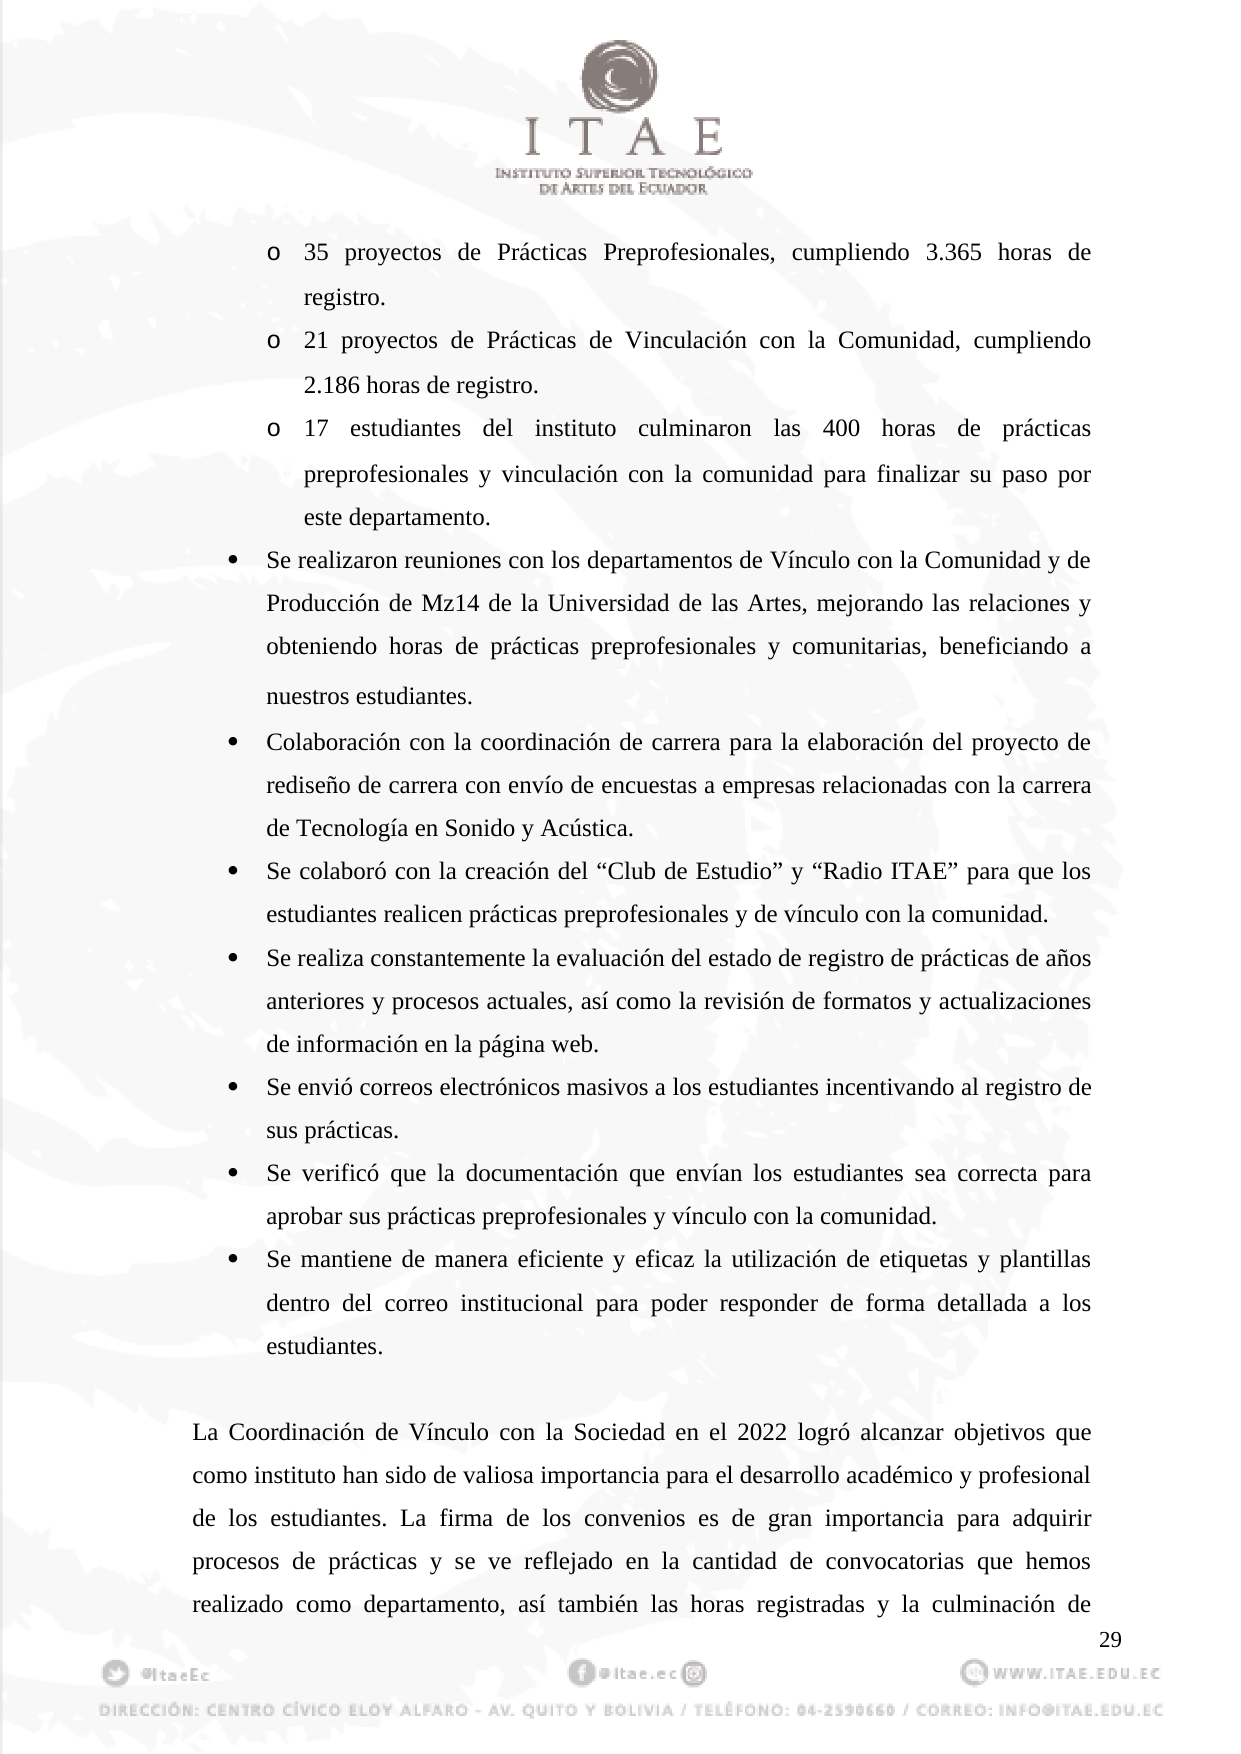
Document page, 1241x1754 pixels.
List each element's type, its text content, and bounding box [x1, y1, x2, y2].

list Se colaboró con la creación del “Club de Estudio” y “Radio ITAE” para que los estudiantes realicen prácticas preprofesionales y de vínculo con la comunidad. [228, 856, 1092, 928]
list Se realizaron reuniones con los departamentos de Vínculo con la Comunidad y de Producción de Mz14 de la Universidad de las Artes, mejorando las relaciones y obteniendo horas de prácticas preprofesionales y comunitarias, beneficiando a nuestros estudiantes. [228, 545, 1092, 710]
list 17 estudiantes del instituto culminaron las 400 horas de prácticas preprofesionales y vinculación con la comunidad para finalizar su paso por este departamento. [266, 413, 1092, 531]
list Se realiza constantemente la evaluación del estado de registro de prácticas de años anteriores y procesos actuales, así como la revisión de formatos y actualizaciones de información en la página web. [228, 943, 1092, 1058]
list 35 proyectos de Prácticas Preprofesionales, cumpliendo 3.365 horas de registro. [266, 237, 1092, 311]
list 21 proyectos de Prácticas de Vinculación con la Comunidad, cumpliendo 2.186 horas de registro. [266, 325, 1092, 399]
list Se mantiene de manera eficiente y eficaz la utilización de etiquetas y plantillas dentro del correo institucional para poder responder de forma detallada a los estudiantes. [228, 1244, 1092, 1359]
list Colaboración con la coordinación de carrera para la elaboración del proyecto de rediseño de carrera con envío de encuestas a empresas relacionadas con la carrera de Tecnología en Sonido y Acústica. [228, 727, 1092, 842]
list Se verificó que la documentación que envían los estudiantes sea correcta para aprobar sus prácticas preprofesionales y vínculo con la comunidad. [228, 1158, 1092, 1230]
list Se envió correos electrónicos masivos a los estudiantes incentivando al registro de sus prácticas. [228, 1072, 1092, 1144]
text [192, 1417, 1092, 1618]
picture [0, 0, 1241, 1754]
